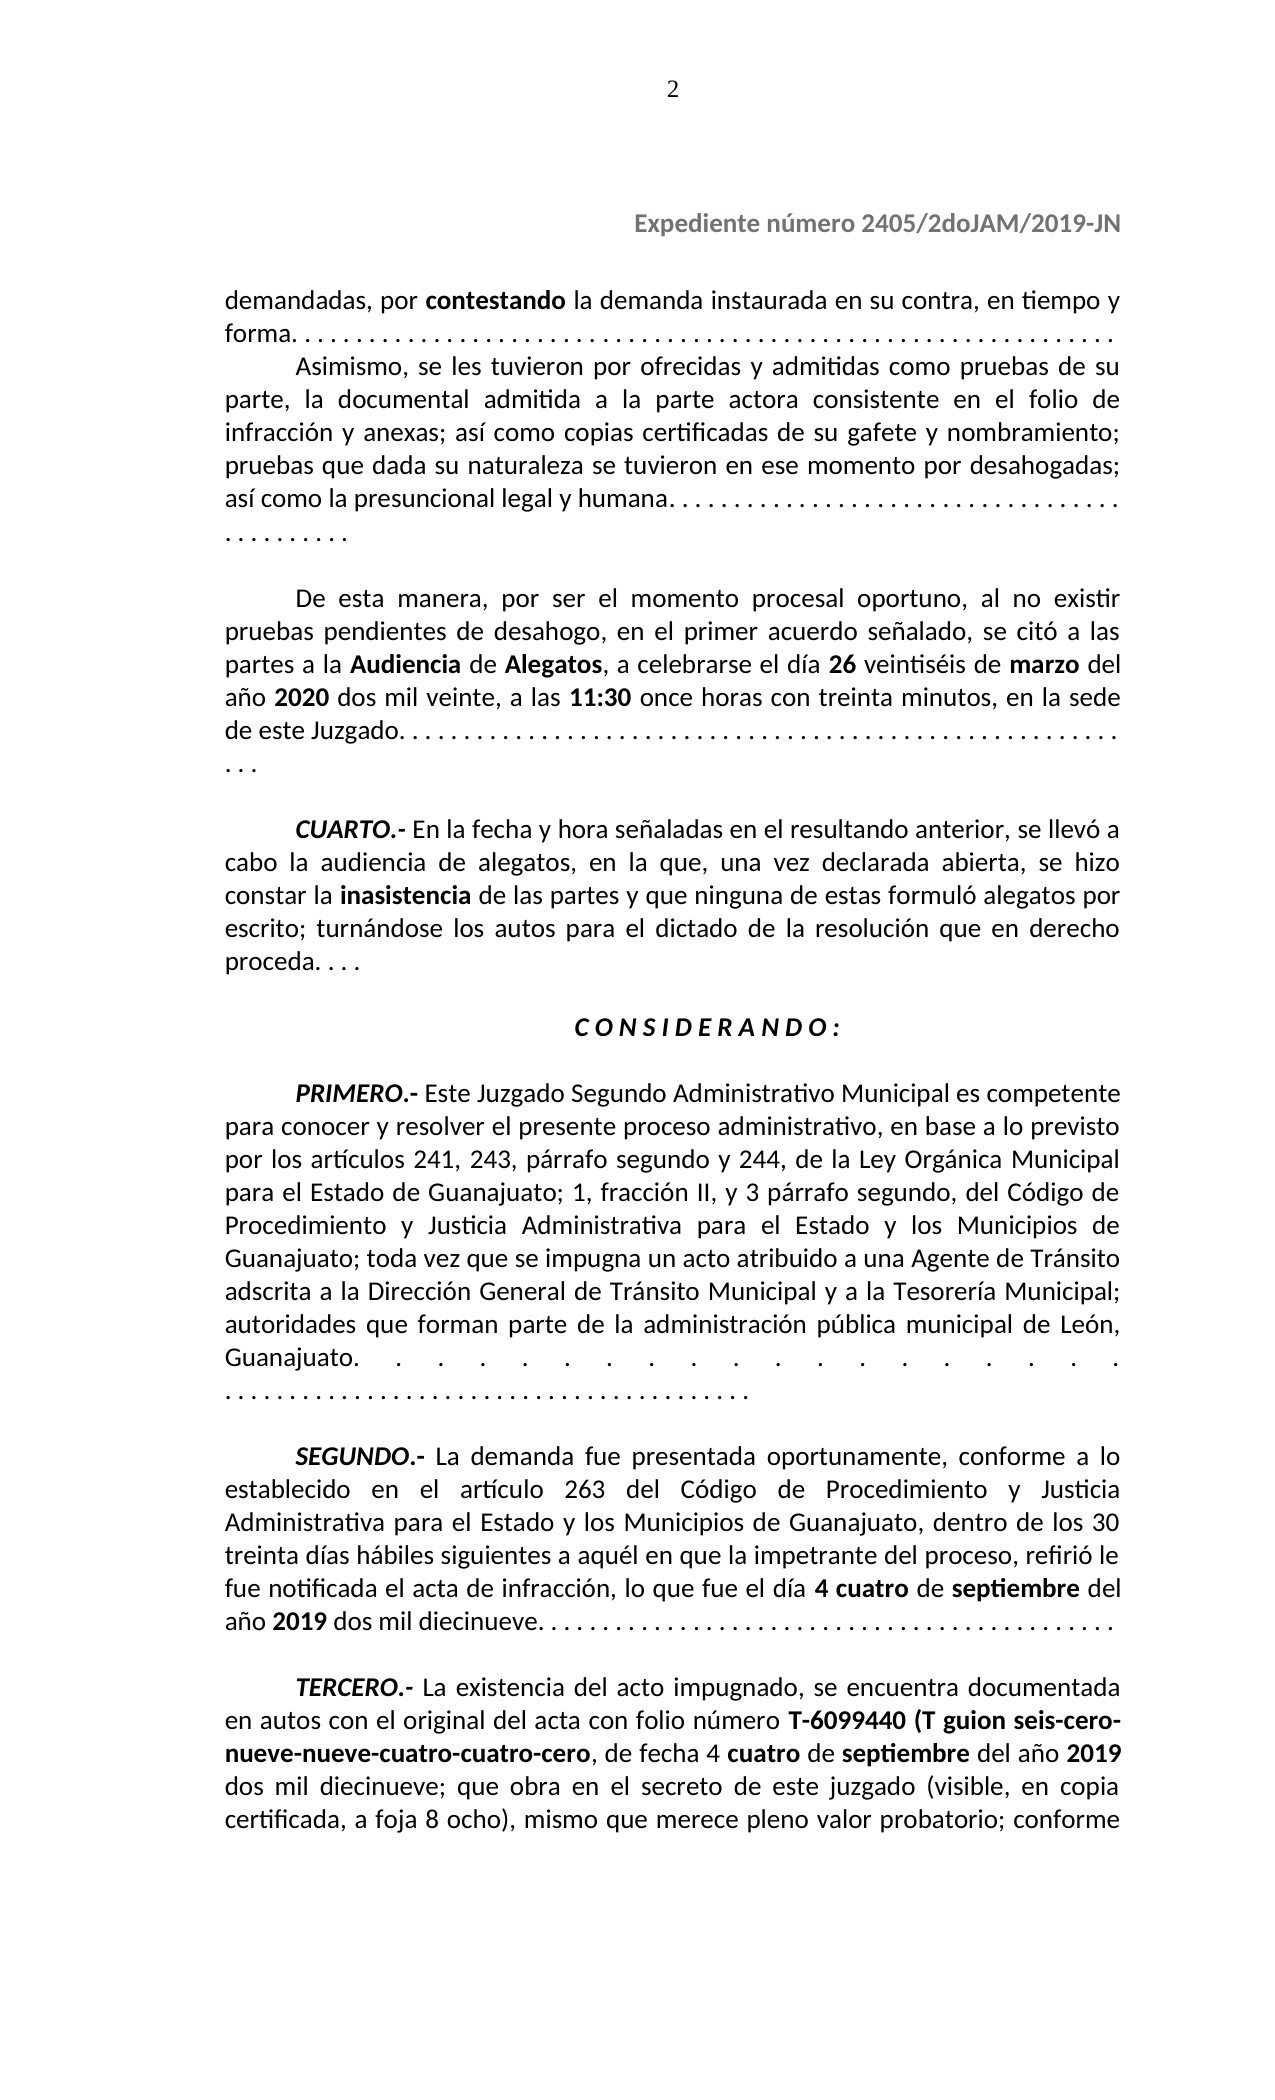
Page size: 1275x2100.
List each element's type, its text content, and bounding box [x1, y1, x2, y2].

text C O N S I D E R A N D O : [224, 1010, 1121, 1043]
text SEGUNDO.- La demanda fue presentada oportunamente, conforme a lo establecido en el artículo 263 del Código de Procedimiento y Justicia Administrativa para el Estado y los Municipios de Guanajuato, dentro de los 30 treinta días hábiles siguientes a aquél en que la impetrante del proceso, refirió le fue notificada el acta de infracción, lo que fue el día 4 cuatro de septiembre del año 2019 dos mil diecinueve. . . . . . . . . . . . . . . . . . . . . . . . . . . . . . . . . . . . . . . . . . . . . [224, 1439, 1121, 1637]
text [224, 283, 1121, 349]
text Asimismo, se les tuvieron por ofrecidas y admitidas como pruebas de su parte, la documental admitida a la parte actora consistente en el folio de infracción y anexas; así como copias certificadas de su gafete y nombramiento; pruebas que dada su naturaleza se tuvieron en ese momento por desahogadas; así como la presuncional legal y humana. . . . . . . . . . . . . . . . . . . . . . . . . . . . . . . . . . . . . . . . . . . . . [224, 349, 1121, 548]
text CUARTO.- En la fecha y hora señaladas en el resultando anterior, se llevó a cabo la audiencia de alegatos, en la que, una vez declarada abierta, se hizo constar la inasistencia de las partes y que ninguna de estas formuló alegatos por escrito; turnándose los autos para el dictado de la resolución que en derecho proceda. . . . [224, 812, 1121, 977]
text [224, 1670, 1121, 1836]
text De esta manera, por ser el momento procesal oportuno, al no existir pruebas pendientes de desahogo, en el primer acuerdo señalado, se citó a las partes a la Audiencia de Alegatos, a celebrarse el día 26 veintiséis de marzo del año 2020 dos mil veinte, a las 11:30 once horas con treinta minutos, en la sede de este Juzgado. . . . . . . . . . . . . . . . . . . . . . . . . . . . . . . . . . . . . . . . . . . . . . . . . . . . . . . . . . . [224, 581, 1121, 779]
text PRIMERO.- Este Juzgado Segundo Administrativo Municipal es competente para conocer y resolver el presente proceso administrativo, en base a lo previsto por los artículos 241, 243, párrafo segundo y 244, de la Ley Orgánica Municipal para el Estado de Guanajuato; 1, fracción II, y 3 párrafo segundo, del Código de Procedimiento y Justicia Administrativa para el Estado y los Municipios de Guanajuato; toda vez que se impugna un acto atribuido a una Agente de Tránsito adscrita a la Dirección General de Tránsito Municipal y a la Tesorería Municipal; autoridades que forman parte de la administración pública municipal de León, Guanajuato. . . . . . . . . . . . . . . . . . . . . . . . . . . . . . . . . . . . . . . . . . . . . . . . . . . . . . . . . . . . [224, 1076, 1121, 1406]
